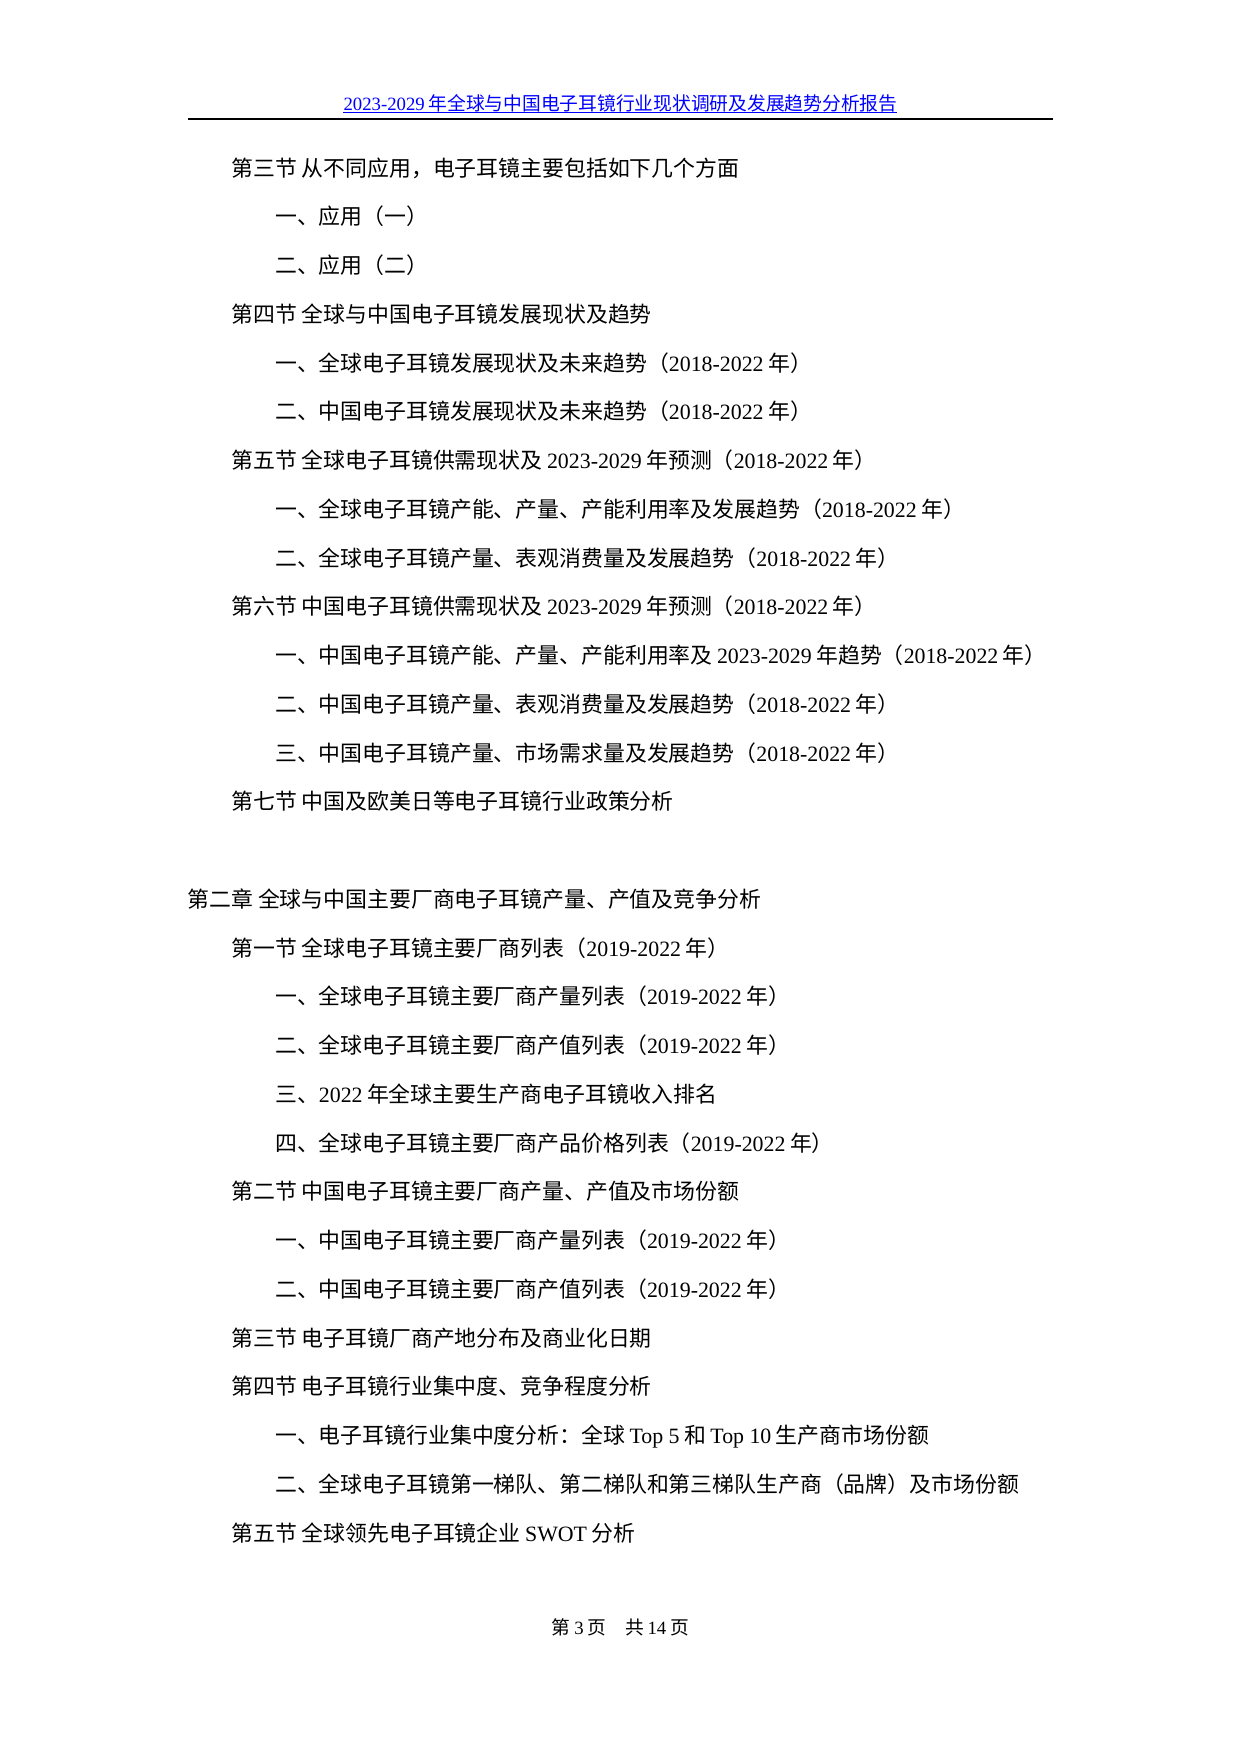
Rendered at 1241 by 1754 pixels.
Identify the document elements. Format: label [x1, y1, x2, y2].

text [187, 150, 1053, 1548]
